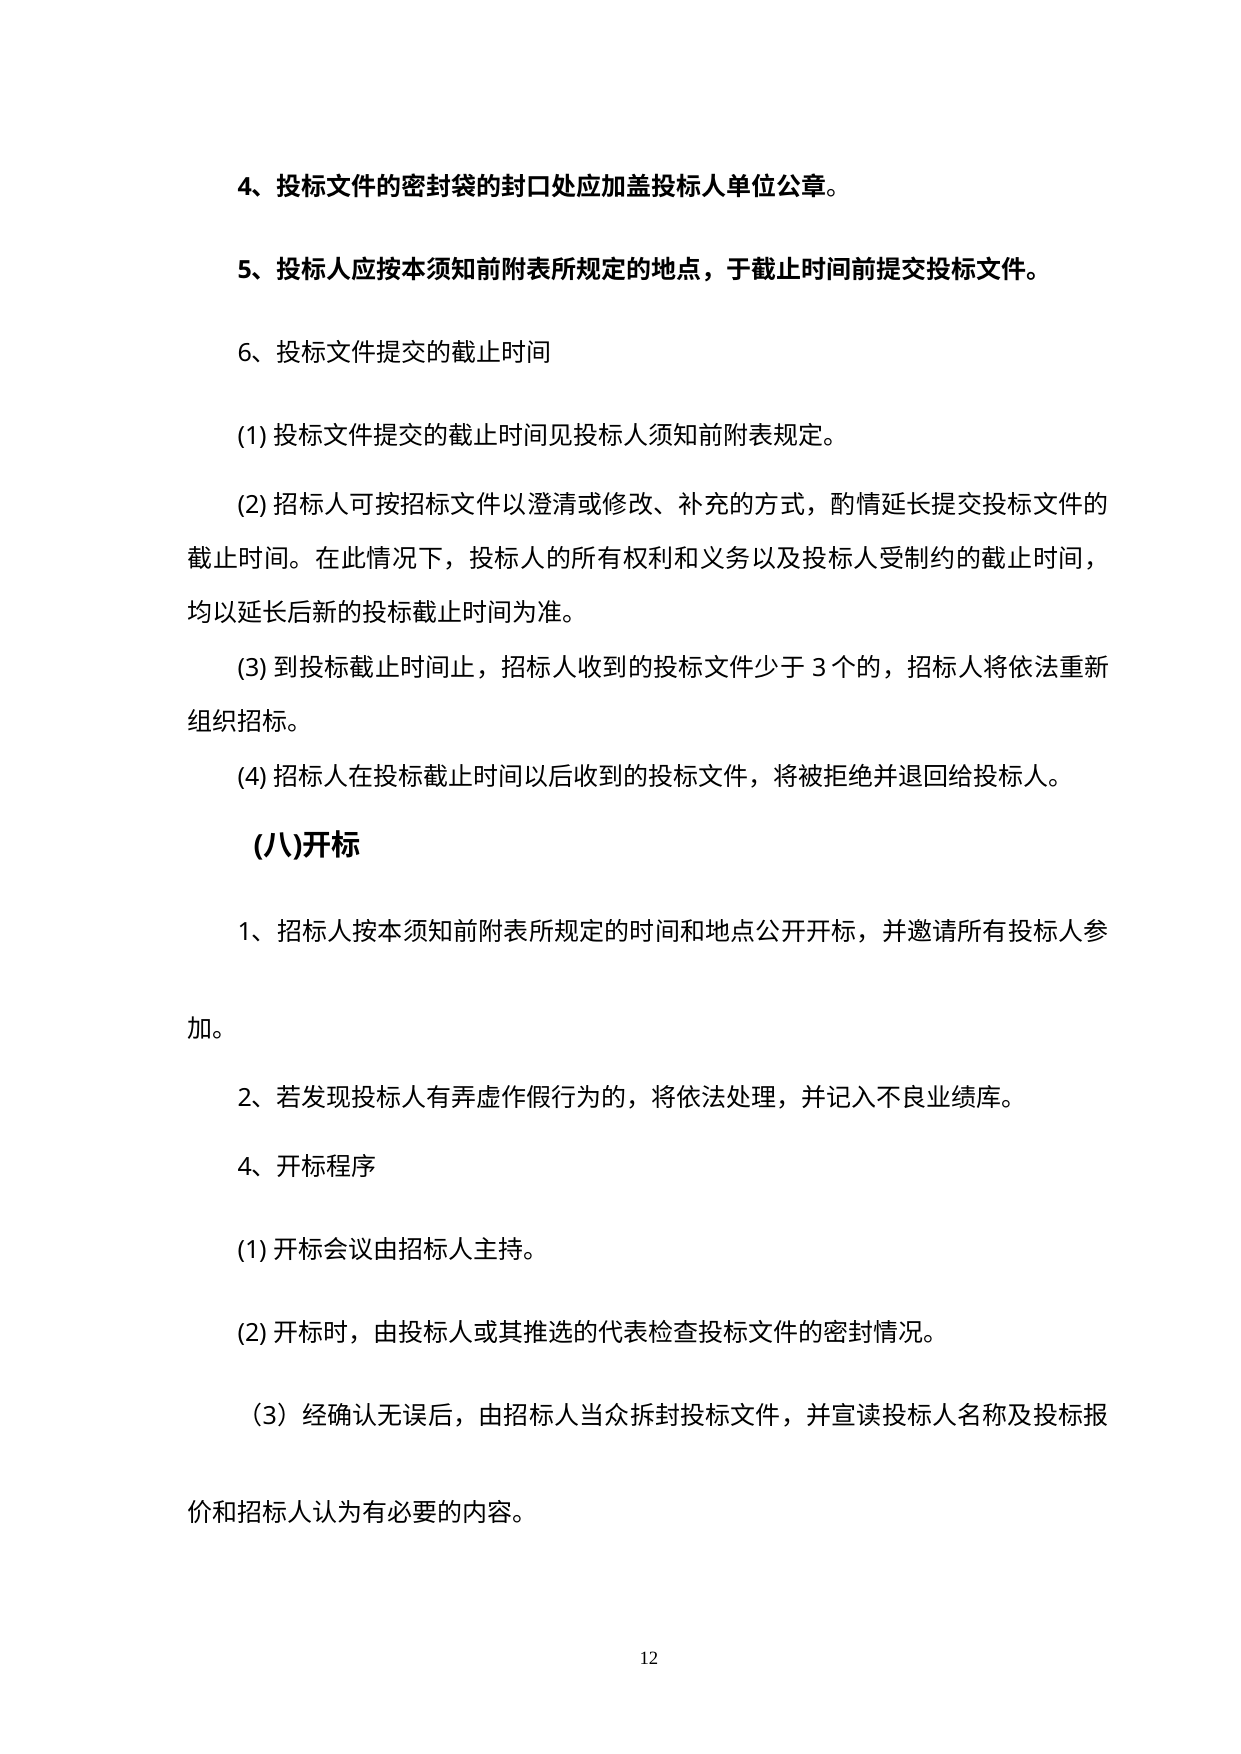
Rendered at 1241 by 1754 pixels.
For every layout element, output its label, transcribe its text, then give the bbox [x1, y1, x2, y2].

text (2) 招标人可按招标文件以澄清或修改、补充的方式，酌情延长提交投标文件的截止时间。在此情况下，投标人的所有权利和义务以及投标人受制约的截止时间，均以延长后新的投标截止时间为准。 [187, 484, 1110, 629]
text 6、投标文件提交的截止时间 [187, 318, 1110, 383]
text （3）经确认无误后，由招标人当众拆封投标文件，并宣读投标人名称及投标报价和招标人认为有必要的内容。 [187, 1381, 1110, 1543]
text (3) 到投标截止时间止，招标人收到的投标文件少于3个的，招标人将依法重新组织招标。 [187, 647, 1110, 738]
text (1) 投标文件提交的截止时间见投标人须知前附表规定。 [187, 401, 1110, 466]
text 1、招标人按本须知前附表所规定的时间和地点公开开标，并邀请所有投标人参加。 [187, 897, 1110, 1059]
text (1) 开标会议由招标人主持。 [187, 1215, 1110, 1280]
text 5、投标人应按本须知前附表所规定的地点，于截止时间前提交投标文件。 [187, 235, 1110, 300]
text (八)开标 [187, 810, 1110, 875]
text 4、开标程序 [187, 1132, 1110, 1197]
text 4、投标文件的密封袋的封口处应加盖投标人单位公章。 [187, 152, 1110, 217]
text (4) 招标人在投标截止时间以后收到的投标文件，将被拒绝并退回给投标人。 [187, 756, 1110, 792]
text (2) 开标时，由投标人或其推选的代表检查投标文件的密封情况。 [187, 1298, 1110, 1363]
text 2、若发现投标人有弄虚作假行为的，将依法处理，并记入不良业绩库。 [187, 1077, 1110, 1113]
